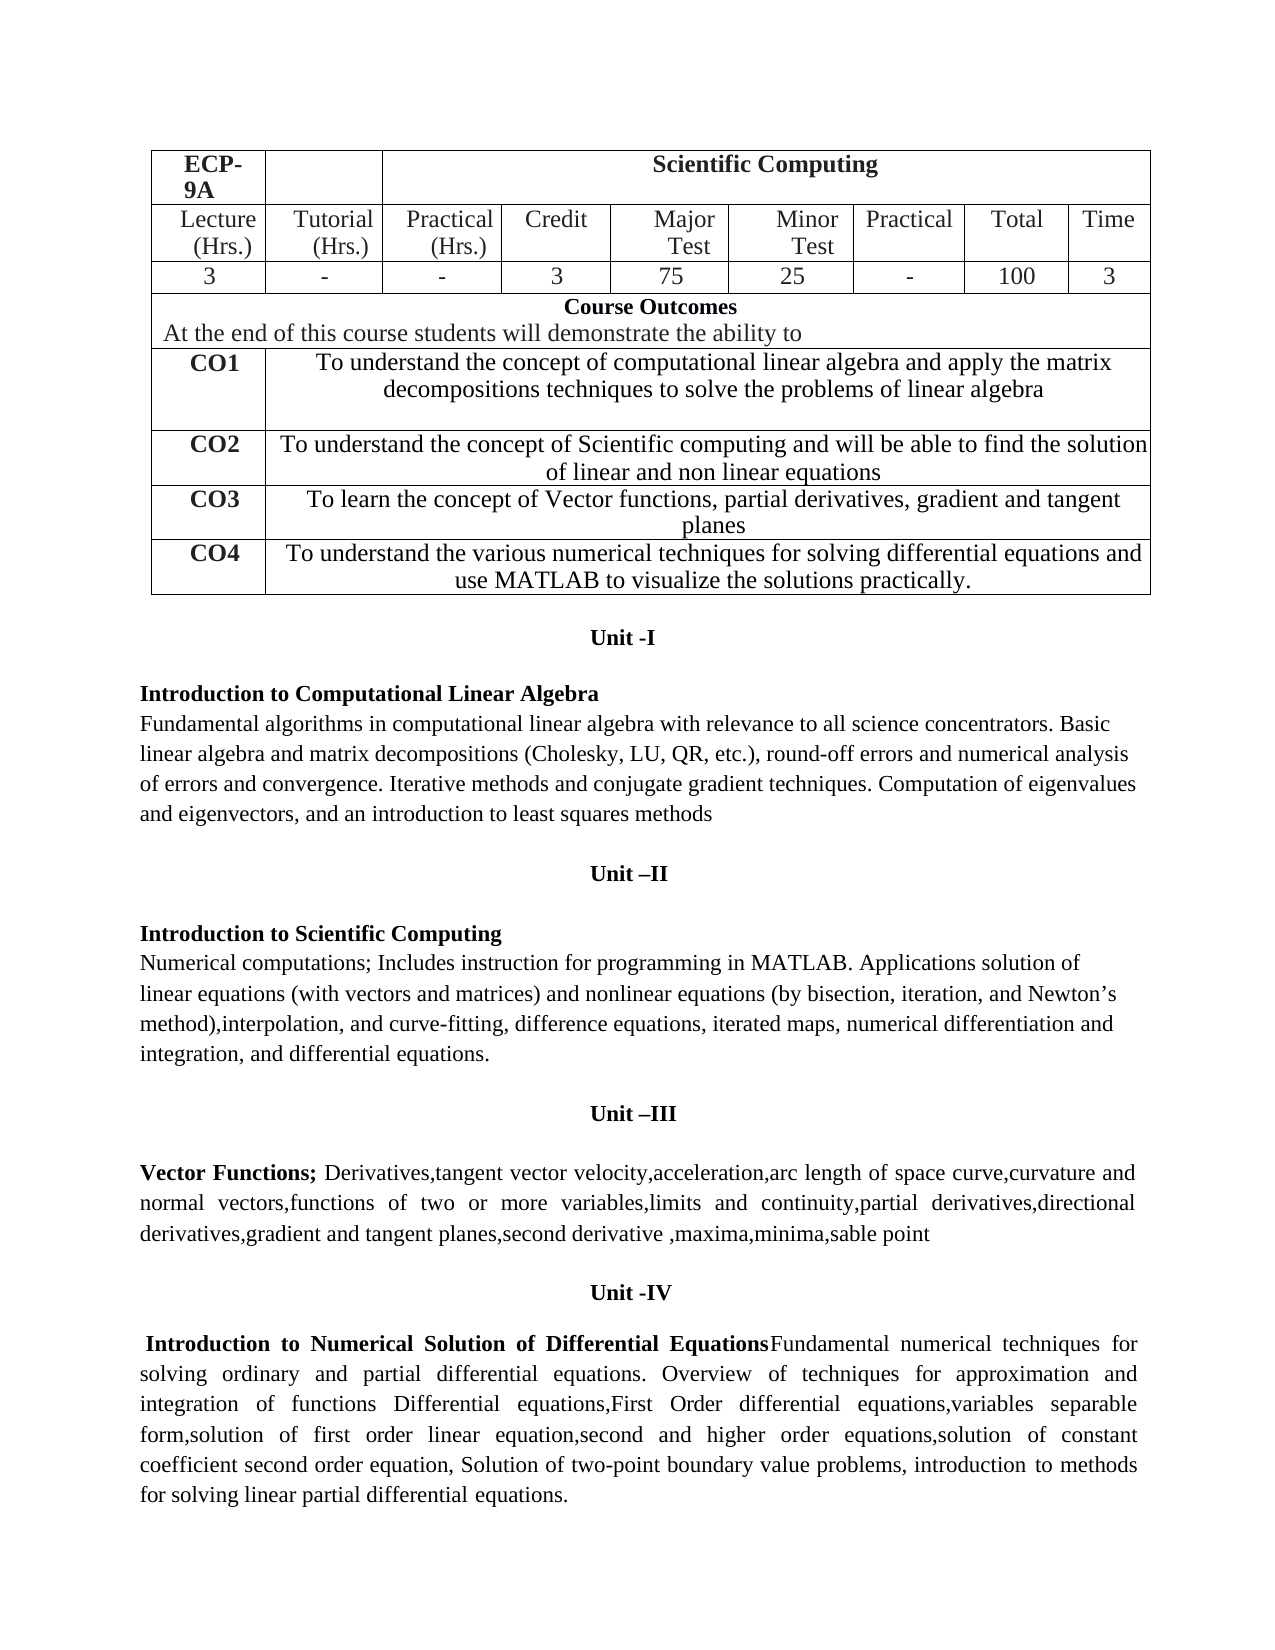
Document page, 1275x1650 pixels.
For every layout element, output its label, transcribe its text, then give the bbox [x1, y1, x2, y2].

table_cell - [383, 262, 501, 293]
table_cell CO4 [152, 540, 265, 594]
subtitle Unit -IV [590, 1279, 1246, 1305]
table_cell Minor Test [729, 205, 853, 261]
table_cell - [854, 262, 964, 293]
table_cell 3 [152, 262, 265, 293]
table_cell Course Outcomes At the end of this course students will demonstrate the ability to [152, 294, 1150, 348]
text Unit -I [590, 624, 1246, 651]
table_cell 100 [965, 262, 1068, 293]
table_cell Time [1069, 205, 1150, 261]
table_cell Tutorial (Hrs.) [266, 205, 382, 261]
table_header [266, 151, 382, 204]
table_cell - [266, 262, 382, 293]
table_cell 3 [1069, 262, 1150, 293]
text Introduction to Computational Linear Algebra [139, 680, 1246, 706]
subtitle Unit –II [590, 860, 1246, 887]
table_cell To understand the concept of computational linear algebra and apply the matrix decompositions techniques to solve the problems of linear algebra [266, 349, 1150, 430]
table_cell 3 [502, 262, 610, 293]
table_cell Practical (Hrs.) [383, 205, 501, 261]
table_cell Credit [502, 205, 610, 261]
table_cell CO1 [152, 349, 265, 430]
text Introduction to Numerical Solution of Differential EquationsFundamental numerical techniques for solving ordinary and partial differential equations. Overview of techniques for approximation and integration of functions Differential equations,First Order differential equations,variables separable form,solution of first order linear equation,second and higher order equations,solution of constant coefficient second order equation, Solution of two-point boundary value problems, introduction to methods for solving linear partial differential equations. [139, 1330, 1138, 1507]
table_cell To understand the various numerical techniques for solving differential equations and use MATLAB to visualize the solutions practically. [266, 540, 1150, 594]
text Vector Functions; Derivatives,tangent vector velocity,acceleration,arc length of space curve,curvature and normal vectors,functions of two or more variables,limits and continuity,partial derivatives,directional derivatives,gradient and tangent planes,second derivative ,maxima,minima,sable point [139, 1159, 1137, 1246]
table_cell 25 [729, 262, 853, 293]
table_cell Lecture (Hrs.) [152, 205, 265, 261]
text Introduction to Scientific Computing [139, 920, 1246, 946]
text Numerical computations; Includes instruction for programming in MATLAB. Applications solution of linear equations (with vectors and matrices) and nonlinear equations (by bisection, iteration, and Newton’s method),interpolation, and curve-fitting, difference equations, iterated maps, numerical differentiation and integration, and differential equations. [139, 949, 1131, 1066]
table_header ECP-9A [152, 151, 265, 204]
table_cell 75 [611, 262, 728, 293]
table_header Scientific Computing [383, 151, 1150, 204]
table_cell CO2 [152, 431, 265, 485]
table_cell CO3 [152, 486, 265, 539]
table_cell Major Test [611, 205, 728, 261]
table_cell Practical [854, 205, 964, 261]
table_cell To understand the concept of Scientific computing and will be able to find the solution of linear and non linear equations [266, 431, 1150, 485]
subtitle Unit –III [590, 1100, 1246, 1126]
text Fundamental algorithms in computational linear algebra with relevance to all science concentrators. Basic linear algebra and matrix decompositions (Cholesky, LU, QR, etc.), round-off errors and numerical analysis of errors and convergence. Iterative methods and conjugate gradient techniques. Computation of eigenvalues and eigenvectors, and an introduction to least squares methods [139, 710, 1147, 827]
table_cell To learn the concept of Vector functions, partial derivatives, gradient and tangent planes [266, 486, 1150, 539]
table_cell Total [965, 205, 1068, 261]
